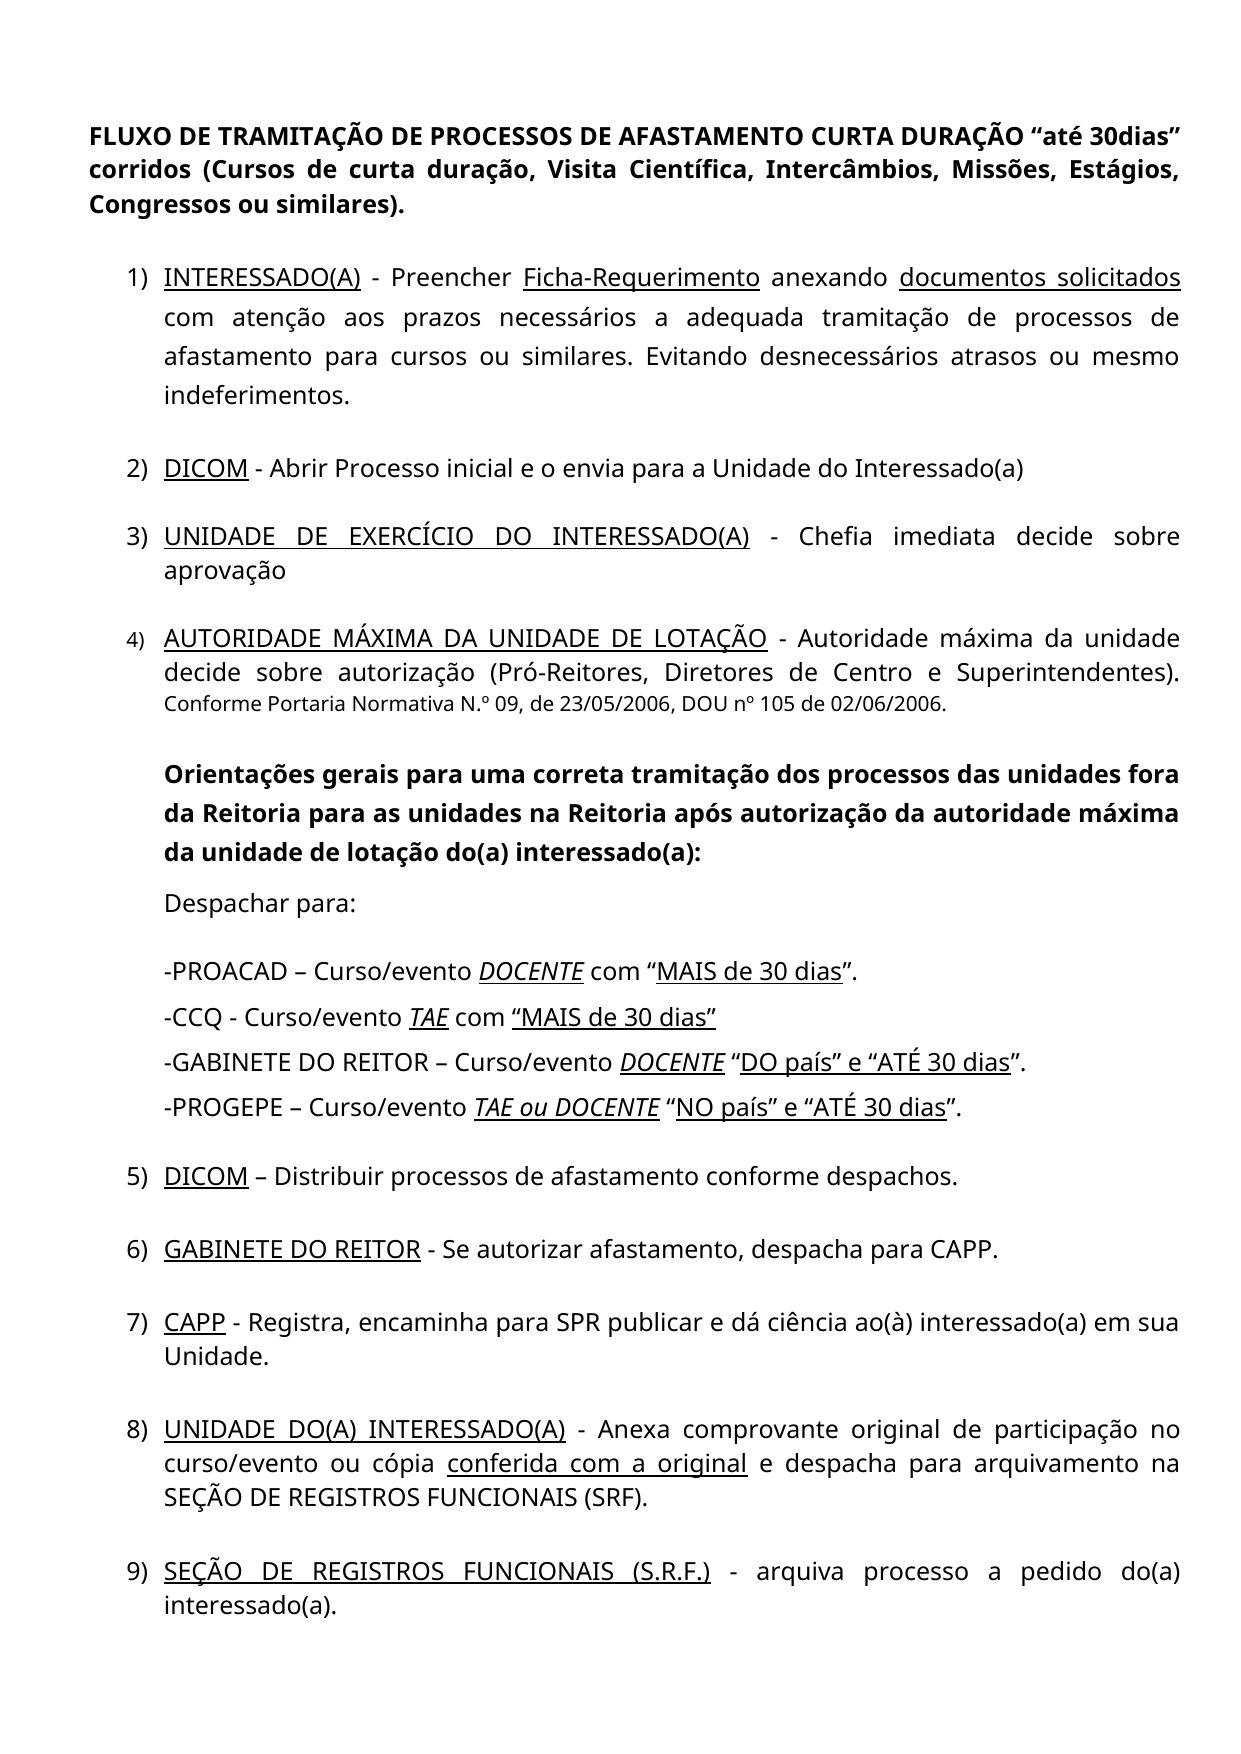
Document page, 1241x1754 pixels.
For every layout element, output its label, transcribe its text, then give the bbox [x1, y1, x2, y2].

list UNIDADE DE EXERCÍCIO DO INTERESSADO(A) - Chefia imediata decide sobre aprovação [126, 519, 1181, 587]
list CAPP - Registra, encaminha para SPR publicar e dá ciência ao(à) interessado(a) em sua Unidade. [126, 1304, 1181, 1373]
list Despachar para: [164, 886, 1181, 920]
list DICOM – Distribuir processos de afastamento conforme despachos. [126, 1158, 1181, 1192]
list -CCQ - Curso/evento TAE com “MAIS de 30 dias” [164, 999, 1181, 1033]
list DICOM - Abrir Processo inicial e o envia para a Unidade do Interessado(a) [126, 451, 1181, 485]
list -PROACAD – Curso/evento DOCENTE com “MAIS de 30 dias”. [164, 954, 1181, 988]
list Orientações gerais para uma correta tramitação dos processos das unidades fora da Reitoria para as unidades na Reitoria após autorização da autoridade máxima da unidade de lotação do(a) interessado(a): [164, 757, 1181, 869]
list UNIDADE DO(A) INTERESSADO(A) - Anexa comprovante original de participação no curso/evento ou cópia conferida com a original e despacha para arquivamento na SEÇÃO DE REGISTROS FUNCIONAIS (SRF). [126, 1412, 1181, 1514]
list GABINETE DO REITOR - Se autorizar afastamento, despacha para CAPP. [126, 1231, 1181, 1265]
list AUTORIDADE MÁXIMA DA UNIDADE DE LOTAÇÃO - Autoridade máxima da unidade decide sobre autorização (Pró-Reitores, Diretores de Centro e Superintendentes). Conforme Portaria Normativa N.º 09, de 23/05/2006, DOU nº 105 de 02/06/2006. [126, 621, 1181, 718]
list -PROGEPE – Curso/evento TAE ou DOCENTE “NO país” e “ATÉ 30 dias”. [164, 1090, 1181, 1124]
list SEÇÃO DE REGISTROS FUNCIONAIS (S.R.F.) - arquiva processo a pedido do(a) interessado(a). [126, 1553, 1181, 1621]
list -GABINETE DO REITOR – Curso/evento DOCENTE “DO país” e “ATÉ 30 dias”. [164, 1044, 1181, 1079]
list INTERESSADO(A) - Preencher Ficha-Requerimento anexando documentos solicitados com atenção aos prazos necessários a adequada tramitação de processos de afastamento para cursos ou similares. Evitando desnecessários atrasos ou mesmo indeferimentos. [126, 260, 1181, 412]
text FLUXO DE TRAMITAÇÃO DE PROCESSOS DE AFASTAMENTO CURTA DURAÇÃO “até 30dias” corridos (Cursos de curta duração, Visita Científica, Intercâmbios, Missões, Estágios, Congressos ou similares). [89, 118, 1181, 220]
